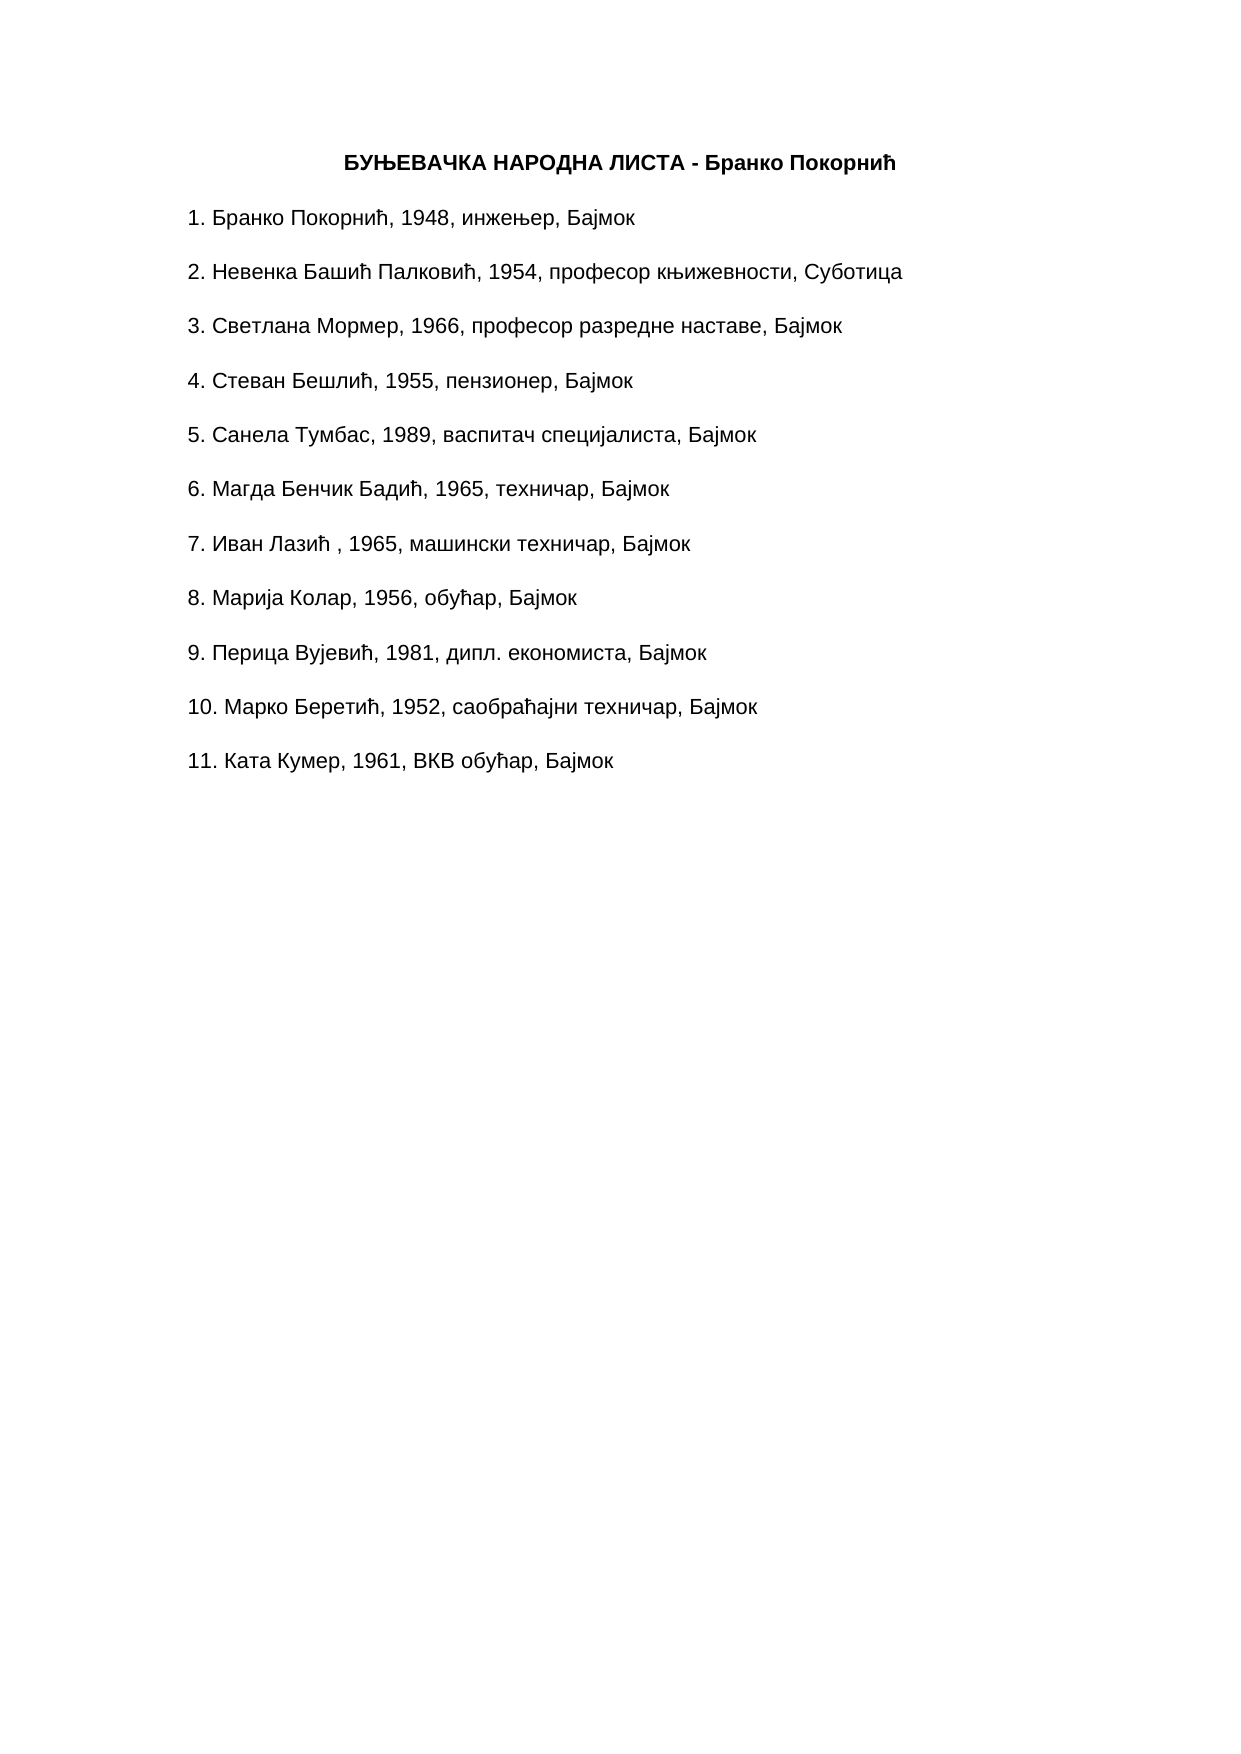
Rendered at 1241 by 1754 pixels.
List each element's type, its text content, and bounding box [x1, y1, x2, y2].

text 5. Санела Тумбас, 1989, васпитач специјалиста, Бајмок [187, 422, 1053, 447]
text 7. Иван Лазић , 1965, машински техничар, Бајмок [187, 531, 1053, 556]
text 6. Магда Бенчик Бадић, 1965, техничар, Бајмок [187, 476, 1053, 501]
text 11. Ката Кумер, 1961, ВКВ обућар, Бајмок [187, 748, 1053, 773]
text 10. Марко Беретић, 1952, саобраћајни техничар, Бајмок [187, 694, 1053, 719]
text 1. Бранко Покорнић, 1948, инжењер, Бајмок [187, 204, 1053, 229]
text 2. Невенка Башић Палковић, 1954, професор књижевности, Суботица [187, 259, 1053, 284]
text 9. Перица Вујевић, 1981, дипл. економиста, Бајмок [187, 639, 1053, 664]
text БУЊЕВАЧКА НАРОДНА ЛИСТА - Бранко Покорнић [187, 150, 1053, 175]
text 4. Стеван Бешлић, 1955, пензионер, Бајмок [187, 367, 1053, 393]
text 3. Светлана Мормер, 1966, професор разредне наставе, Бајмок [187, 313, 1053, 338]
text 8. Марија Колар, 1956, обућар, Бајмок [187, 585, 1053, 610]
